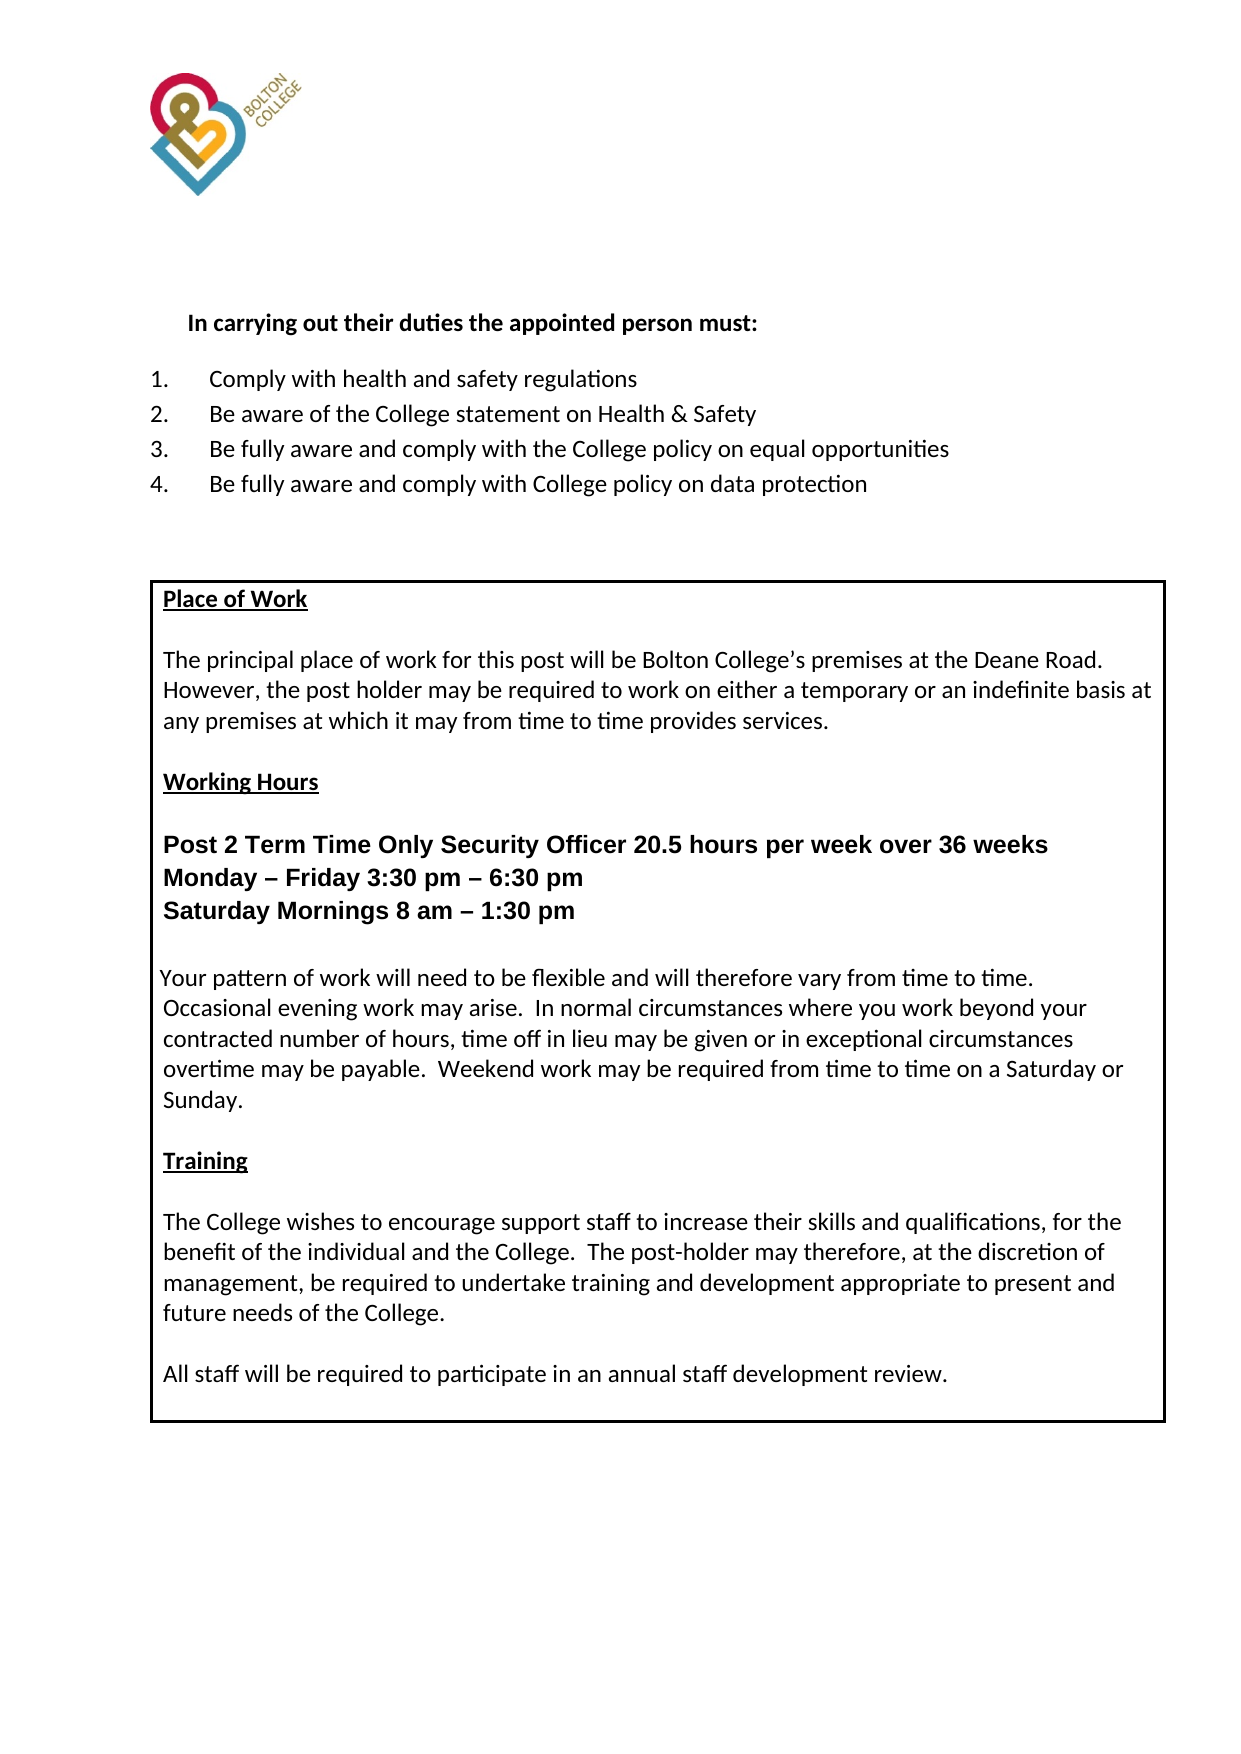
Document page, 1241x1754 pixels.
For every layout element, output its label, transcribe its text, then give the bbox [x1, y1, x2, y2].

list Be fully aware and comply with College policy on data protection [150, 468, 1090, 499]
list Be aware of the College statement on Health & Safety [150, 398, 1090, 429]
picture [150, 73, 302, 196]
text In carrying out their duties the appointed person must: [187, 307, 1090, 338]
list Be fully aware and comply with the College policy on equal opportunities [150, 433, 1090, 464]
table_header Place of Work The principal place of work for this post will be Bolton College’s premises at the Deane Road. However, the post holder may be required to work on either a temporary or an indefinite basis at any premises at which it may from time to time provides services. Working Hours Post 2 Term Time Only Security Officer 20.5 hours per week over 36 weeks Monday – Friday 3:30 pm – 6:30 pm Saturday Mornings 8 am – 1:30 pm Your pattern of work will need to be flexible and will therefore vary from time to time. Occasional evening work may arise. In normal circumstances where you work beyond your contracted number of hours, time off in lieu may be given or in exceptional circumstances overtime may be payable. Weekend work may be required from time to time on a Saturday or Sunday. Training The College wishes to encourage support staff to increase their skills and qualifications, for the benefit of the individual and the College. The post-holder may therefore, at the discretion of management, be required to undertake training and development appropriate to present and future needs of the College. All staff will be required to participate in an annual staff development review. [153, 583, 1163, 1420]
list Comply with health and safety regulations [150, 363, 1090, 394]
